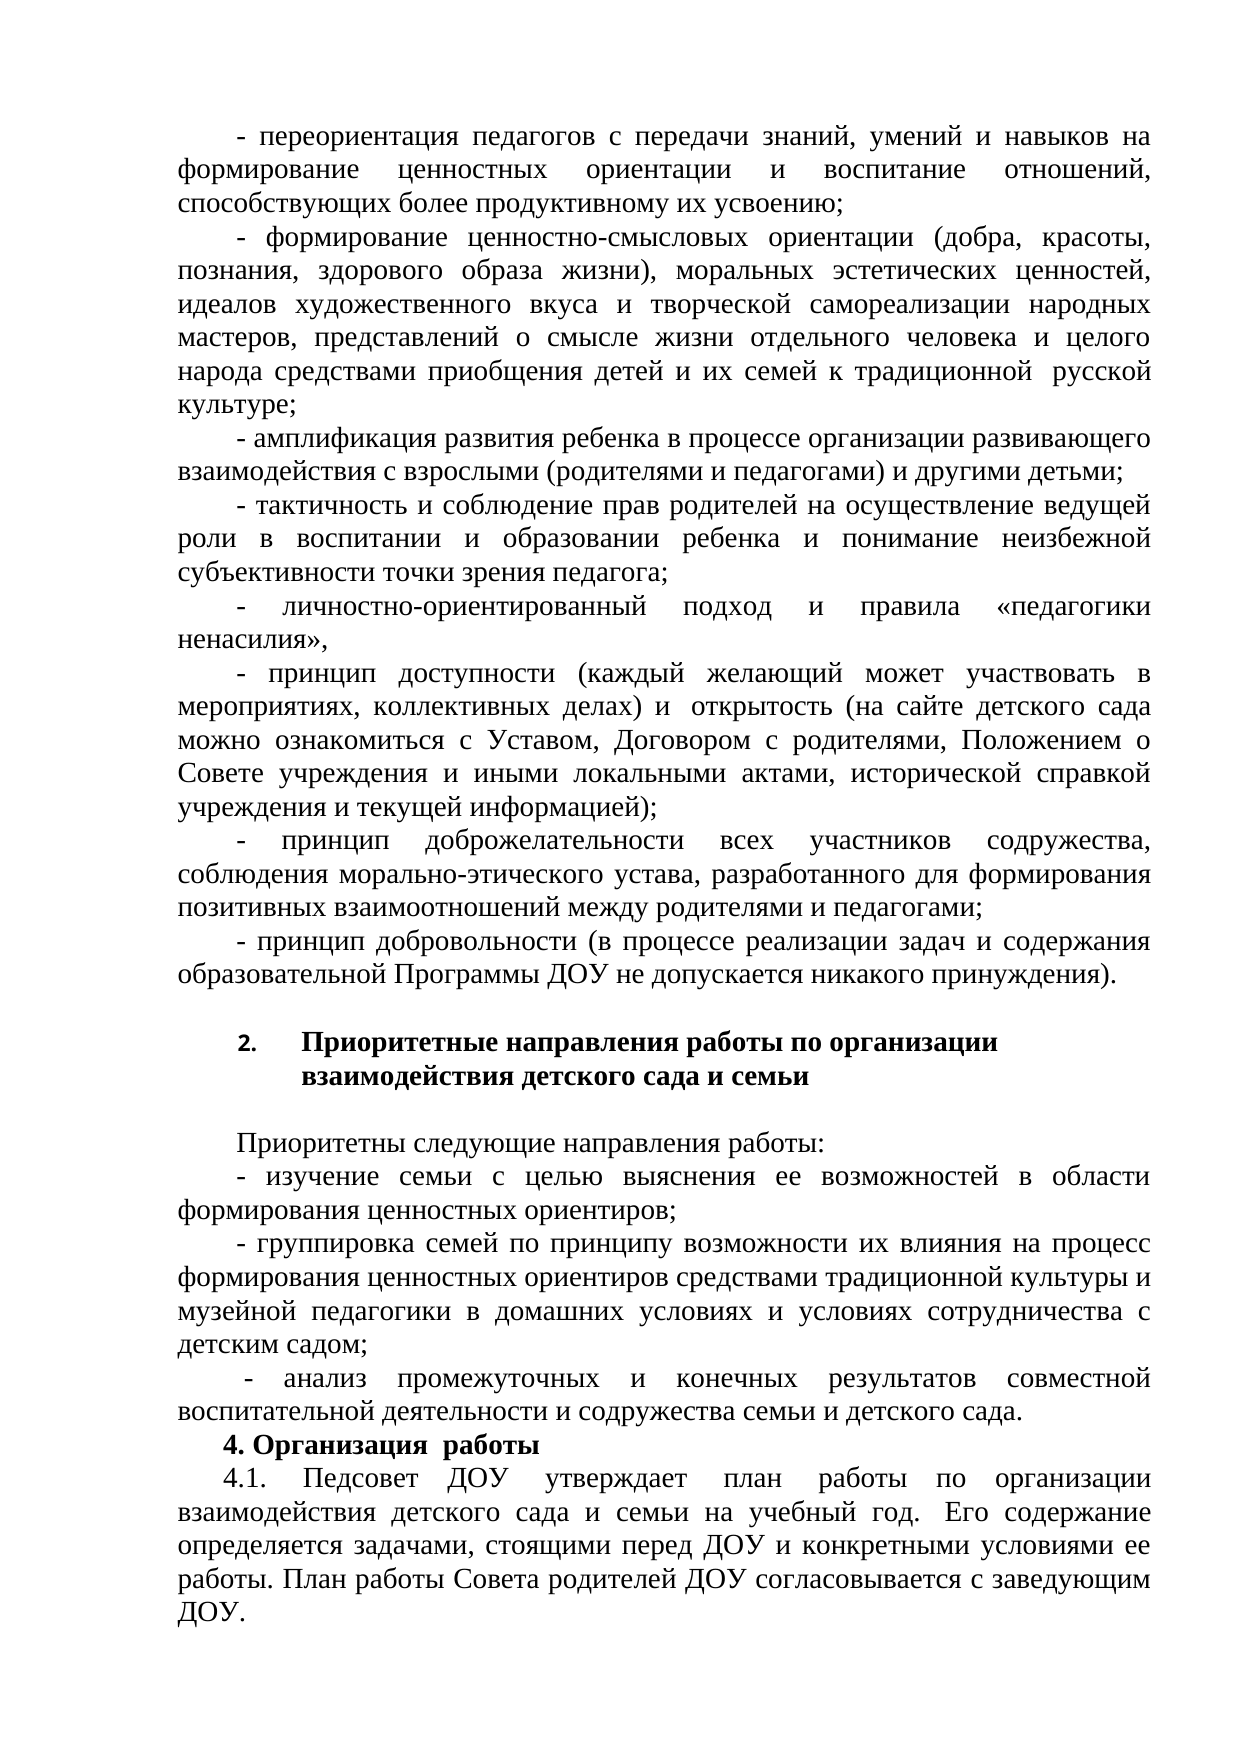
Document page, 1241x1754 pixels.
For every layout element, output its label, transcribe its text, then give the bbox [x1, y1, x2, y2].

text Приоритетны следующие направления работы: [177, 1125, 1152, 1158]
list Приоритетные направления работы по организации взаимодействия детского сада и семьи [237, 1024, 1152, 1091]
text - тактичность и соблюдение прав родителей на осуществление ведущей роли в воспитании и образовании ребенка и понимание неизбежной субъективности точки зрения педагога; [177, 487, 1152, 588]
text 4.1. Педсовет ДОУ утверждает план работы по организации взаимодействия детского сада и семьи на учебный год. Его содержание определяется задачами, стоящими перед ДОУ и конкретными условиями ее работы. План работы Совета родителей ДОУ согласовывается с заведующим ДОУ. [177, 1460, 1152, 1628]
text - амплификация развития ребенка в процессе организации развивающего взаимодействия с взрослыми (родителями и педагогами) и другими детьми; [177, 420, 1152, 487]
text - принцип доступности (каждый желающий может участвовать в мероприятиях, коллективных делах) и открытость (на сайте детского сада можно ознакомиться с Уставом, Договором с родителями, Положением о Совете учреждения и иными локальными актами, исторической справкой учреждения и текущей информацией); [177, 655, 1152, 822]
text - личностно-ориентированный подход и правила «педагогики ненасилия», [177, 588, 1152, 655]
text - формирование ценностно-смысловых ориентации (добра, красоты, познания, здорового образа жизни), моральных эстетических ценностей, идеалов художественного вкуса и творческой самореализации народных мастеров, представлений о смысле жизни отдельного человека и целого народа средствами приобщения детей и их семей к традиционной русской культуре; [177, 219, 1152, 420]
text - группировка семей по принципу возможности их влияния на процесс формирования ценностных ориентиров средствами традиционной культуры и музейной педагогики в домашних условиях и условиях сотрудничества с детским садом; [177, 1226, 1152, 1360]
text 4. Организация работы [177, 1427, 1152, 1460]
text - анализ промежуточных и конечных результатов совместной воспитательной деятельности и содружества семьи и детского сада. [177, 1360, 1152, 1427]
text - принцип доброжелательности всех участников содружества, соблюдения морально-этического устава, разработанного для формирования позитивных взаимоотношений между родителями и педагогами; [177, 822, 1152, 923]
text - изучение семьи с целью выяснения ее возможностей в области формирования ценностных ориентиров; [177, 1158, 1152, 1226]
text - переориентация педагогов с передачи знаний, умений и навыков на формирование ценностных ориентации и воспитание отношений, способствующих более продуктивному их усвоению; [177, 118, 1152, 219]
text - принцип добровольности (в процессе реализации задач и содержания образовательной Программы ДОУ не допускается никакого принуждения). [177, 923, 1152, 990]
